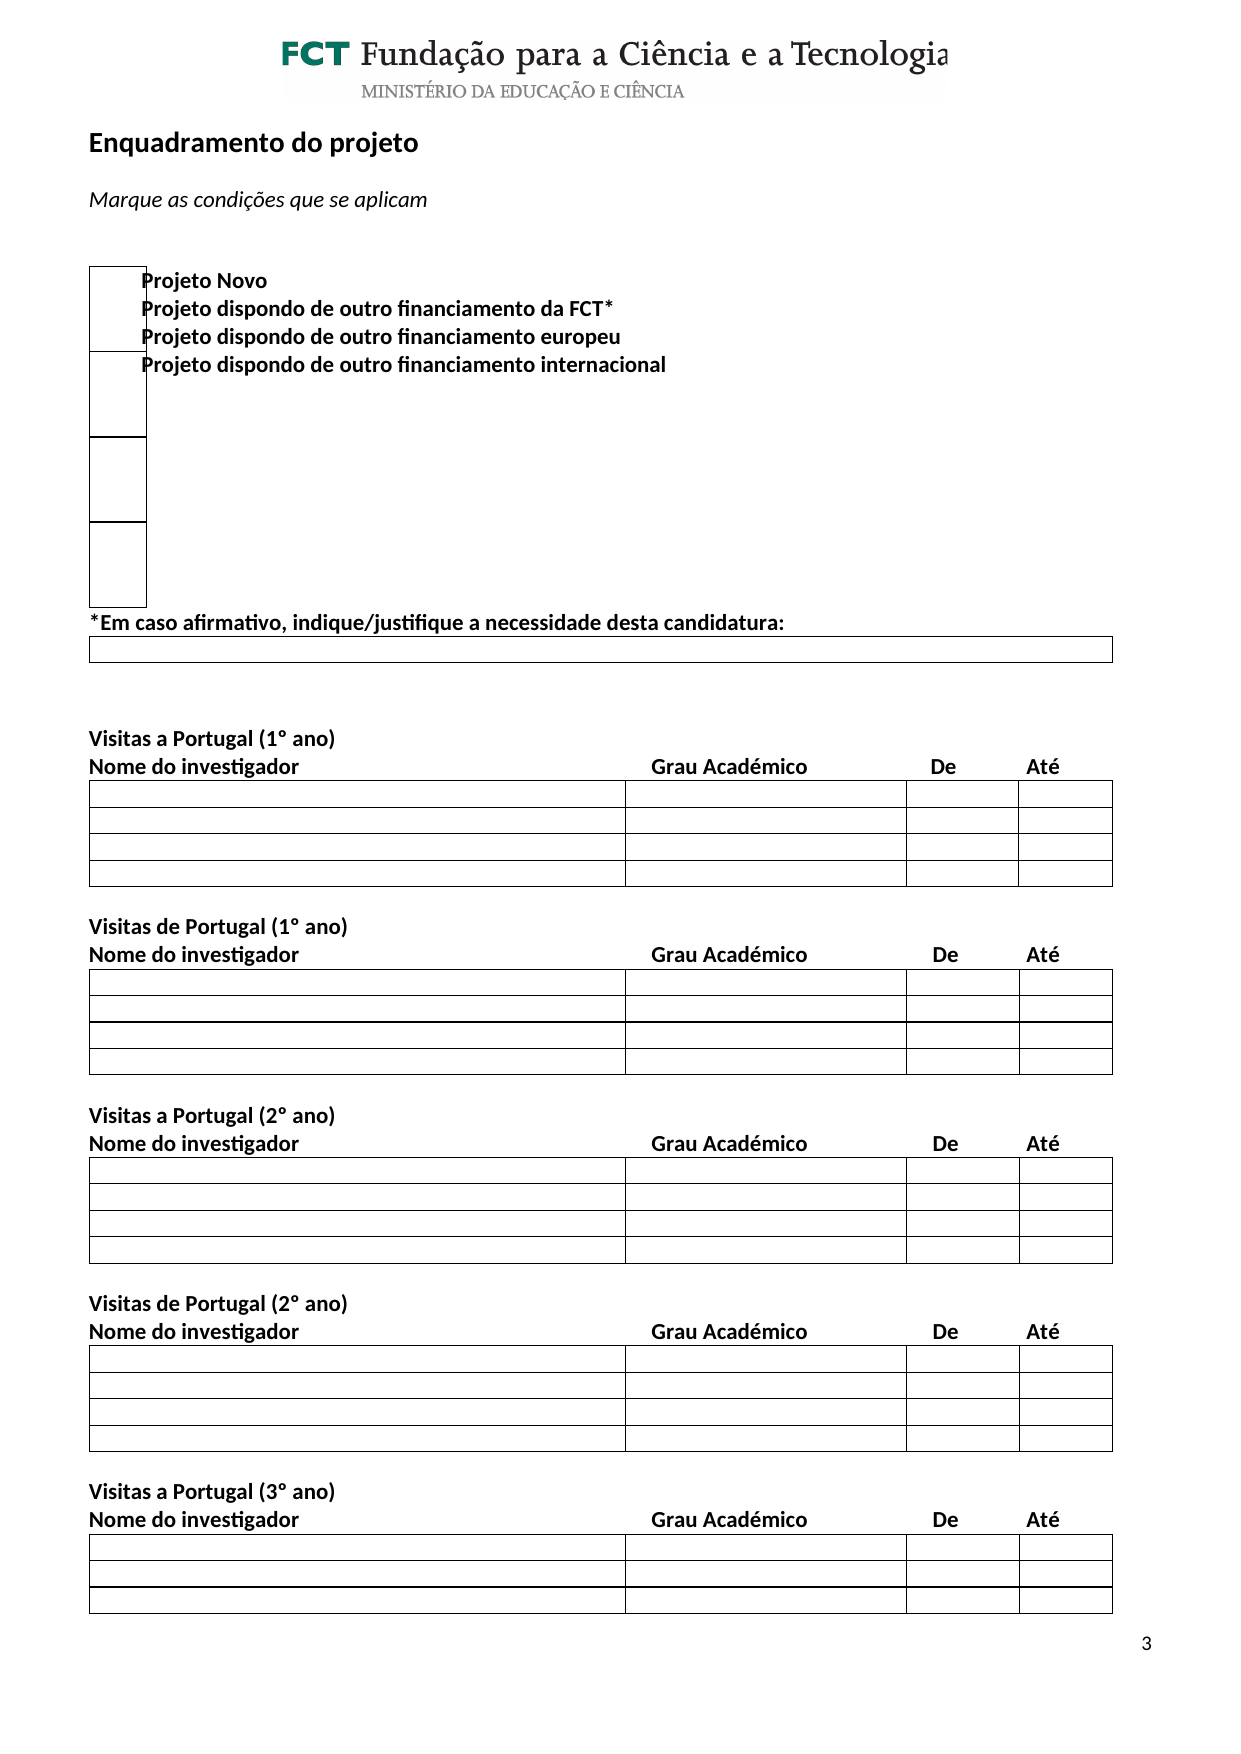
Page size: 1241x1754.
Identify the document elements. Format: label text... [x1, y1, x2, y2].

table_cell [907, 1588, 1019, 1613]
table_cell [626, 1023, 906, 1048]
table_cell [1020, 1023, 1112, 1048]
table_cell [90, 1049, 625, 1074]
table_cell [1020, 1373, 1112, 1398]
table_header [1020, 1158, 1112, 1183]
table_cell [90, 1023, 625, 1048]
table_cell [626, 808, 906, 833]
table_cell [90, 1399, 625, 1424]
table_cell [90, 808, 625, 833]
table_cell [90, 1184, 625, 1210]
table_cell [1020, 1588, 1112, 1613]
table_cell [907, 1399, 1019, 1424]
table_cell [626, 1399, 906, 1424]
text *Em caso afirmativo, indique/justifique a necessidade desta candidatura: [89, 608, 1152, 636]
table_cell [1019, 834, 1112, 859]
table_header [90, 1346, 625, 1372]
table_header [907, 1535, 1019, 1560]
table_cell [907, 1049, 1019, 1074]
table_cell [907, 1426, 1019, 1451]
subtitle Enquadramento do projeto [89, 124, 1152, 159]
table_cell [1020, 1237, 1112, 1263]
table_cell [90, 1561, 625, 1586]
table_header [907, 1346, 1019, 1372]
table_header [907, 1158, 1019, 1183]
table_cell [90, 1211, 625, 1236]
picture [281, 40, 948, 100]
table_header [90, 781, 625, 807]
table_cell [907, 1561, 1019, 1586]
text Nome do investigador Grau Académico De Até [89, 1129, 1152, 1157]
table_cell [907, 1023, 1019, 1048]
table_header [626, 781, 906, 807]
table_cell [90, 1237, 625, 1263]
table_cell [626, 1211, 906, 1236]
table_header [1020, 970, 1112, 995]
table_header [907, 781, 1018, 807]
table_cell [626, 996, 906, 1021]
text Nome do investigador Grau Académico De Até [89, 752, 1152, 780]
table_cell [907, 861, 1018, 886]
table_cell [626, 1373, 906, 1398]
table_cell [1020, 1211, 1112, 1236]
table_cell [90, 523, 146, 607]
table_cell [1019, 861, 1112, 886]
table_cell [90, 352, 146, 436]
table_header [90, 1535, 625, 1560]
table_header [90, 970, 625, 995]
table_cell [907, 834, 1018, 859]
table_cell [1019, 808, 1112, 833]
table_cell [626, 861, 906, 886]
text Visitas de Portugal (2º ano) [89, 1289, 1152, 1317]
table_cell [626, 1049, 906, 1074]
table_cell [1020, 996, 1112, 1021]
table_cell [907, 1184, 1019, 1210]
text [89, 1506, 1152, 1533]
table_cell [90, 834, 625, 859]
table_header [626, 1535, 906, 1560]
table_cell [626, 1237, 906, 1263]
table_cell [90, 438, 146, 521]
table_header [626, 1158, 906, 1183]
table_cell [1020, 1399, 1112, 1424]
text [89, 1317, 1152, 1345]
table_header [626, 1346, 906, 1372]
table_header [626, 970, 906, 995]
table_cell [626, 1588, 906, 1613]
table_cell [907, 1211, 1019, 1236]
table_header [1020, 1346, 1112, 1372]
table_cell [907, 996, 1019, 1021]
table_header [90, 1158, 625, 1183]
table_cell [626, 1561, 906, 1586]
table_header [1019, 781, 1112, 807]
table_cell [1020, 1049, 1112, 1074]
table_cell [626, 834, 906, 859]
text Marque as condições que se aplicam [89, 185, 1152, 213]
table_cell [1020, 1561, 1112, 1586]
text Visitas a Portugal (1º ano) [89, 724, 1152, 752]
table_cell [907, 808, 1018, 833]
table_header [90, 267, 146, 351]
table_cell [907, 1373, 1019, 1398]
table_header [1020, 1535, 1112, 1560]
table_cell [90, 996, 625, 1021]
text Visitas de Portugal (1º ano) [89, 912, 1152, 941]
table_cell [90, 861, 625, 886]
table_cell [1020, 1426, 1112, 1451]
table_cell [90, 1373, 625, 1398]
text Nome do investigador Grau Académico De Até [89, 941, 1152, 968]
table_cell [1020, 1184, 1112, 1210]
table_cell [626, 1184, 906, 1210]
table_cell [90, 1426, 625, 1451]
table_cell [626, 1426, 906, 1451]
text Visitas a Portugal (3º ano) [89, 1477, 1152, 1506]
table_cell [90, 1588, 625, 1613]
table_cell [907, 1237, 1019, 1263]
table_header [90, 637, 1112, 662]
text Visitas a Portugal (2º ano) [89, 1101, 1152, 1129]
table_header [907, 970, 1019, 995]
